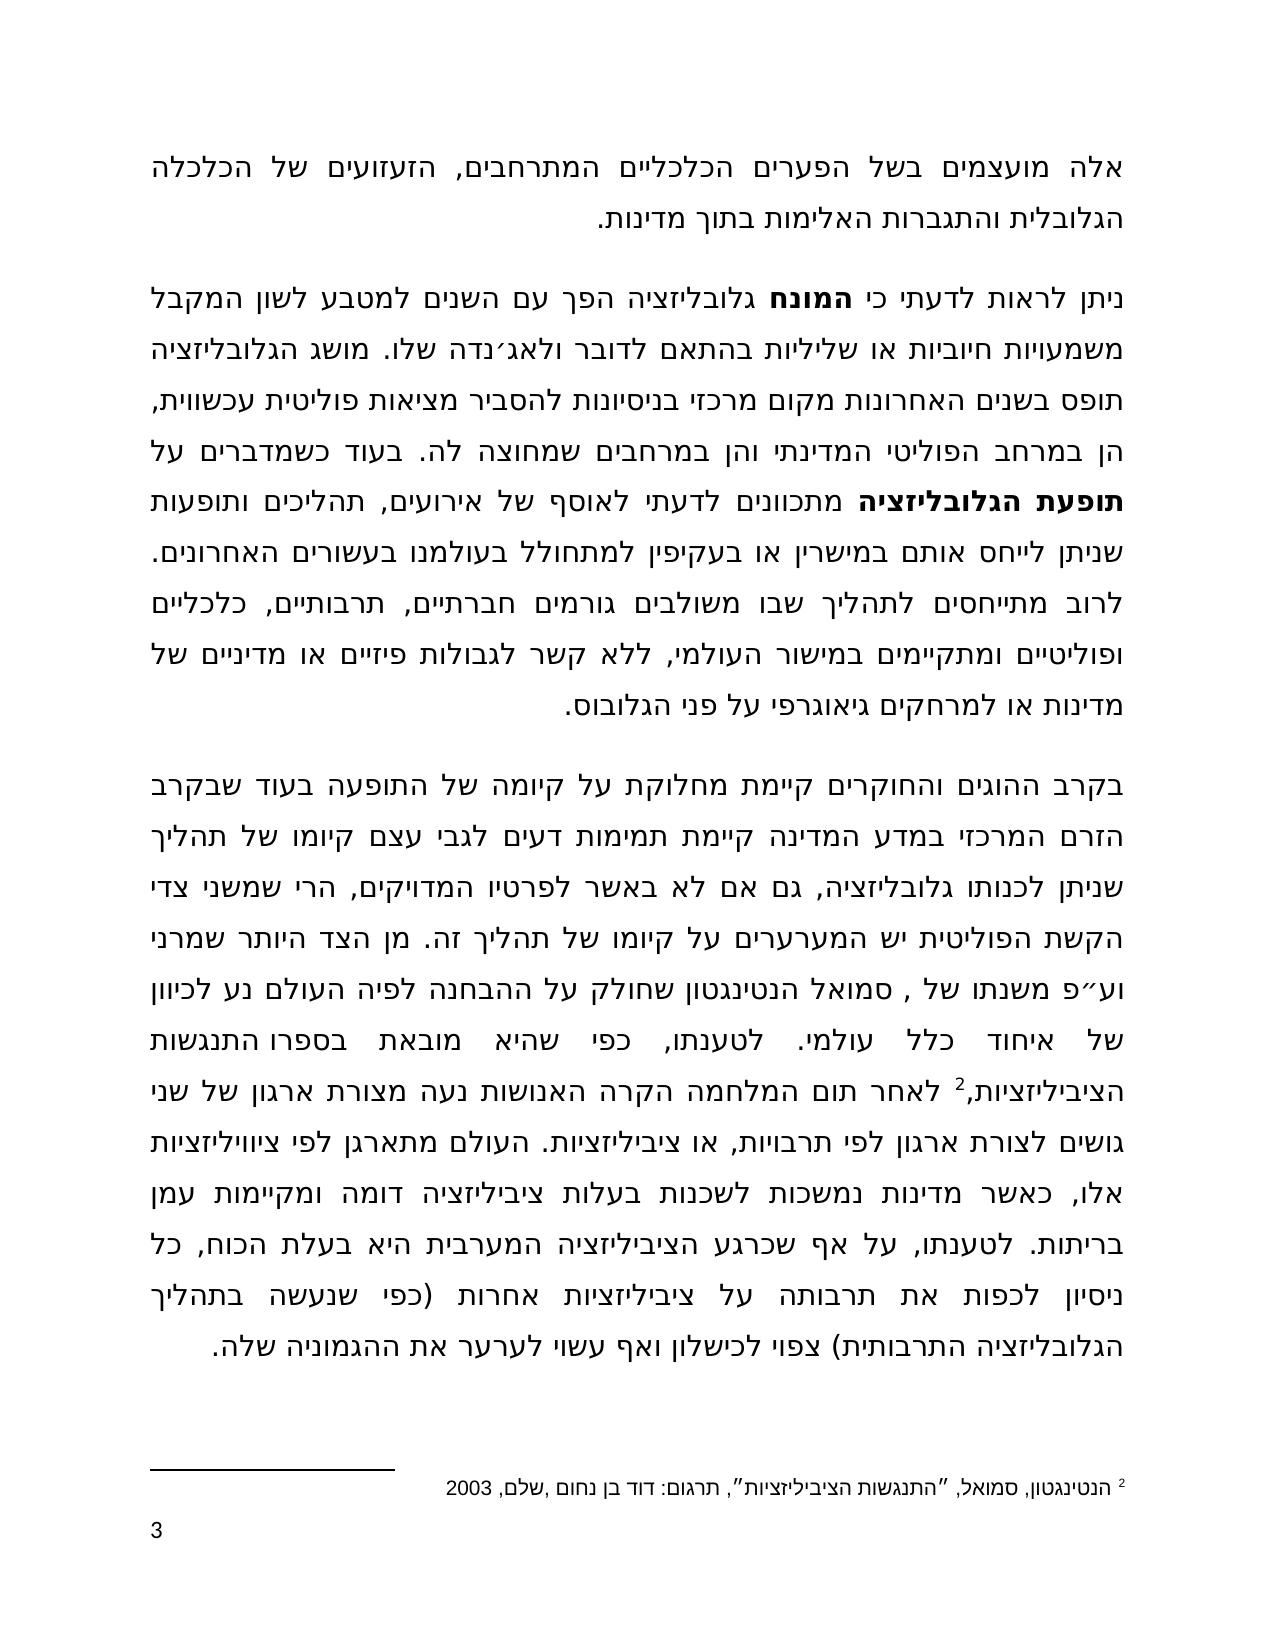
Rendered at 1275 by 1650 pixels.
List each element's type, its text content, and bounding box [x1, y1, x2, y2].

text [150, 150, 1125, 235]
text בקרב ההוגים והחוקרים קיימת מחלוקת על קיומה של התופעה בעוד שבקרב הזרם המרכזי במדע המדינה קיימת תמימות דעים לגבי עצם קיומו של תהליך שניתן לכנותו גלובליזציה, גם אם לא באשר לפרטיו המדויקים, הרי שמשני צדי הקשת הפוליטית יש המערערים על קיומו של תהליך זה. מן הצד היותר שמרני וע״פ משנתו של , סמואל הנטינגטון שחולק על ההבחנה לפיה העולם נע לכיוון של איחוד כלל עולמי. לטענתו, כפי שהיא מובאת בספרו התנגשות הציביליזציות, לאחר תום המלחמה הקרה האנושות נעה מצורת ארגון של שני גושים לצורת ארגון לפי תרבויות, או ציביליזציות. העולם מתארגן לפי ציוויליזציות אלו, כאשר מדינות נמשכות לשכנות בעלות ציביליזציה דומה ומקיימות עמן בריתות. לטענתו, על אף שכרגע הציביליזציה המערבית היא בעלת הכוח, כל ניסיון לכפות את תרבותה על ציביליזציות אחרות (כפי שנעשה בתהליך הגלובליזציה התרבותית) צפוי לכישלון ואף עשוי לערער את ההגמוניה שלה. [150, 769, 1125, 1363]
text ניתן לראות לדעתי כי המונח גלובליזציה הפך עם השנים למטבע לשון המקבל משמעויות חיוביות או שליליות בהתאם לדובר ולאג׳נדה שלו. מושג הגלובליזציה תופס בשנים האחרונות מקום מרכזי בניסיונות להסביר מציאות פוליטית עכשווית, הן במרחב הפוליטי המדינתי והן במרחבים שמחוצה לה. בעוד כשמדברים על תופעת הגלובליזציה מתכוונים לדעתי לאוסף של אירועים, תהליכים ותופעות שניתן לייחס אותם במישרין או בעקיפין למתחולל בעולמנו בעשורים האחרונים. לרוב מתייחסים לתהליך שבו משולבים גורמים חברתיים, תרבותיים, כלכליים ופוליטיים ומתקיימים במישור העולמי, ללא קשר לגבולות פיזיים או מדיניים של מדינות או למרחקים גיאוגרפי על פני הגלובוס. [150, 281, 1125, 722]
